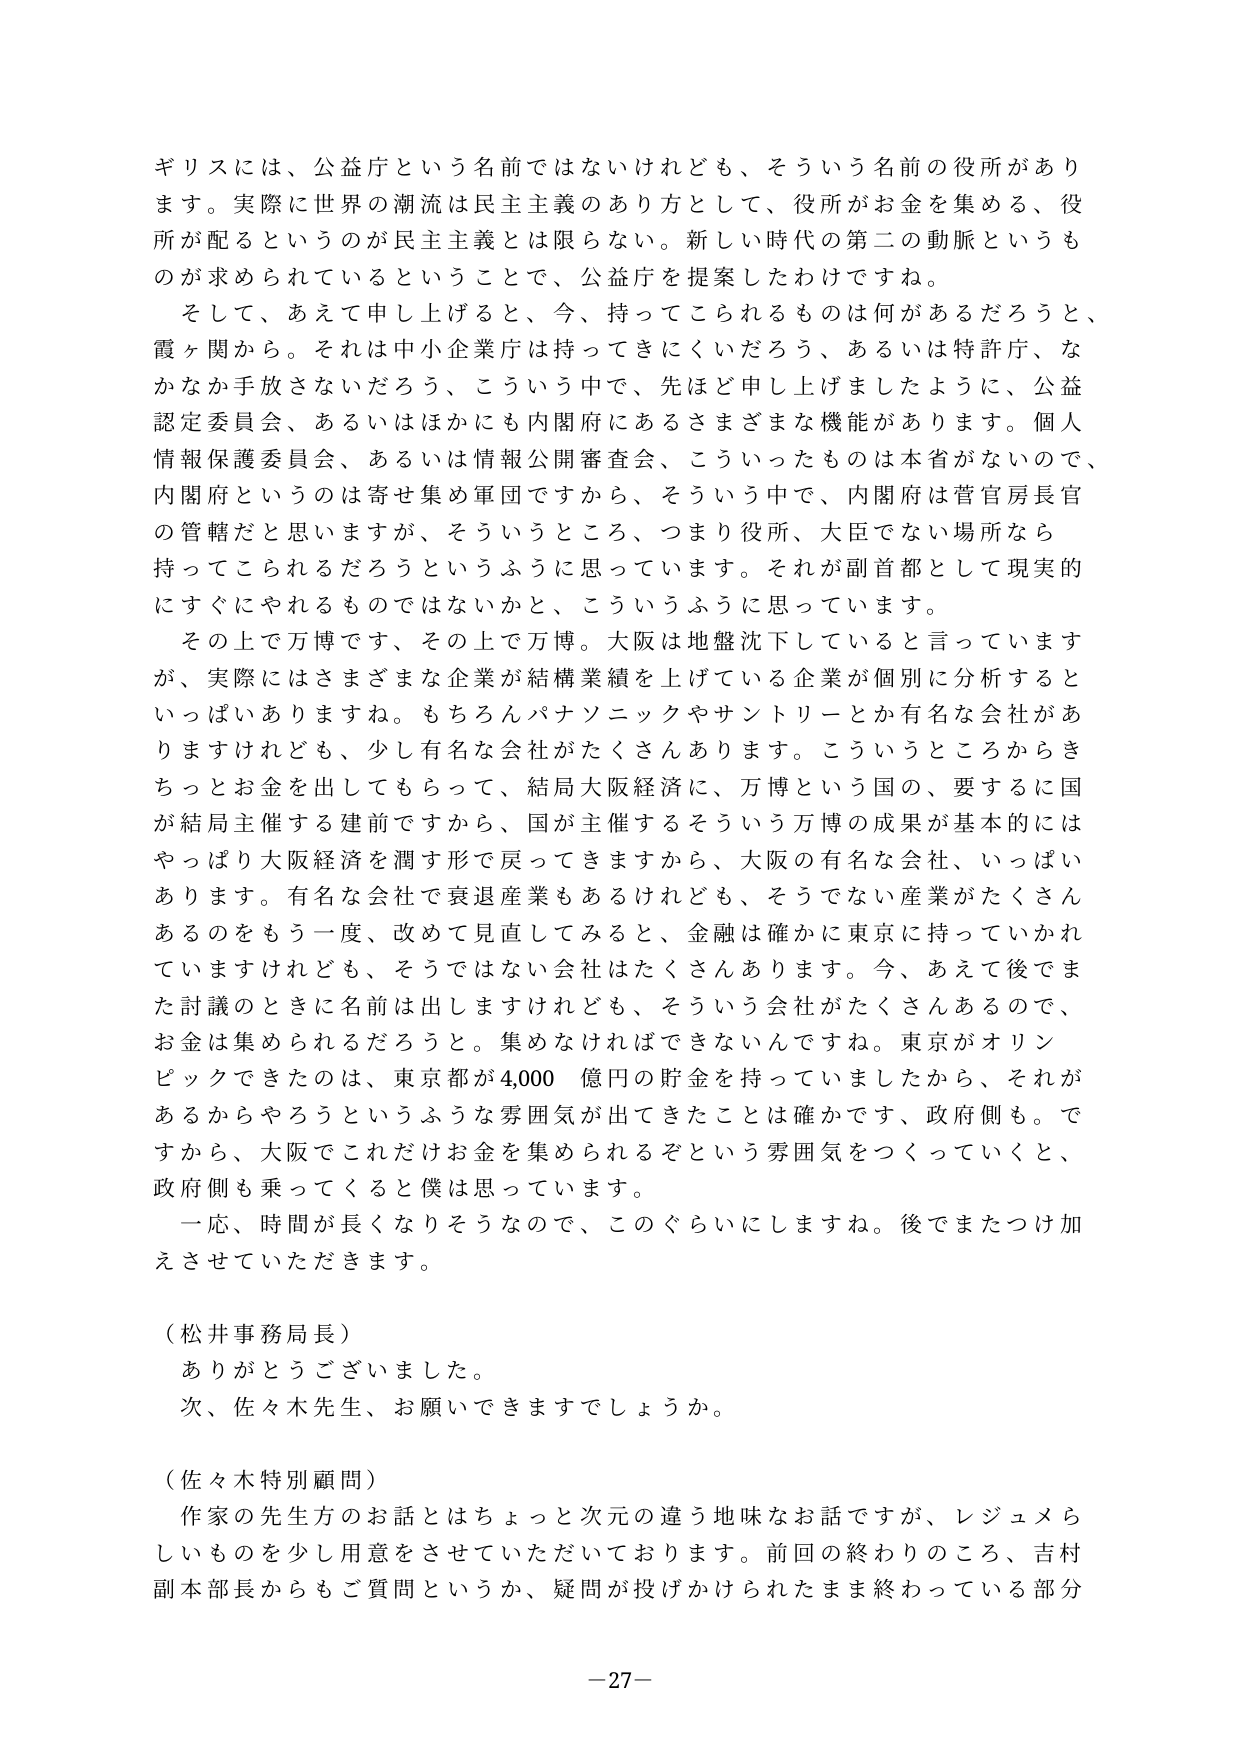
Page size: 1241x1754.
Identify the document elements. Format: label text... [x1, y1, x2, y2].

text （松井事務局長） [153, 1314, 1087, 1351]
text その上で万博です、その上で万博。大阪は地盤沈下していると言っていますが、実際にはさまざまな企業が結構業績を上げている企業が個別に分析するといっぱいありますね。もちろんパナソニックやサントリーとか有名な会社がありますけれども、少し有名な会社がたくさんあります。こういうところからきちっとお金を出してもらって、結局大阪経済に、万博という国の、要するに国が結局主催する建前ですから、国が主催するそういう万博の成果が基本的にはやっぱり大阪経済を潤す形で戻ってきますから、大阪の有名な会社、いっぱいあります。有名な会社で衰退産業もあるけれども、そうでない産業がたくさんあるのをもう一度、改めて見直してみると、金融は確かに東京に持っていかれていますけれども、そうではない会社はたくさんあります。今、あえて後でまた討議のときに名前は出しますけれども、そういう会社がたくさんあるので、お金は集められるだろうと。集めなければできないんですね。東京がオリンピックできたのは、東京都が4,000億円の貯金を持っていましたから、それがあるからやろうというふうな雰囲気が出てきたことは確かです、政府側も。ですから、大阪でこれだけお金を集められるぞという雰囲気をつくっていくと、政府側も乗ってくると僕は思っています。 [153, 622, 1087, 1205]
text ありがとうございました。 [153, 1351, 1087, 1387]
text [153, 148, 1087, 294]
text 一応、時間が長くなりそうなので、このぐらいにしますね。後でまたつけ加えさせていただきます。 [153, 1205, 1087, 1278]
text 次、佐々木先生、お願いできますでしょうか。 [153, 1387, 1087, 1424]
text そして、あえて申し上げると、今、持ってこられるものは何があるだろうと、霞ヶ関から。それは中小企業庁は持ってきにくいだろう、あるいは特許庁、なかなか手放さないだろう、こういう中で、先ほど申し上げましたように、公益認定委員会、あるいはほかにも内閣府にあるさまざまな機能があります。個人情報保護委員会、あるいは情報公開審査会、こういったものは本省がないので、内閣府というのは寄せ集め軍団ですから、そういう中で、内閣府は菅官房長官の管轄だと思いますが、そういうところ、つまり役所、大臣でない場所なら持ってこられるだろうというふうに思っています。それが副首都として現実的にすぐにやれるものではないかと、こういうふうに思っています。 [153, 294, 1087, 622]
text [153, 1497, 1087, 1606]
text （佐々木特別顧問） [153, 1460, 1087, 1497]
